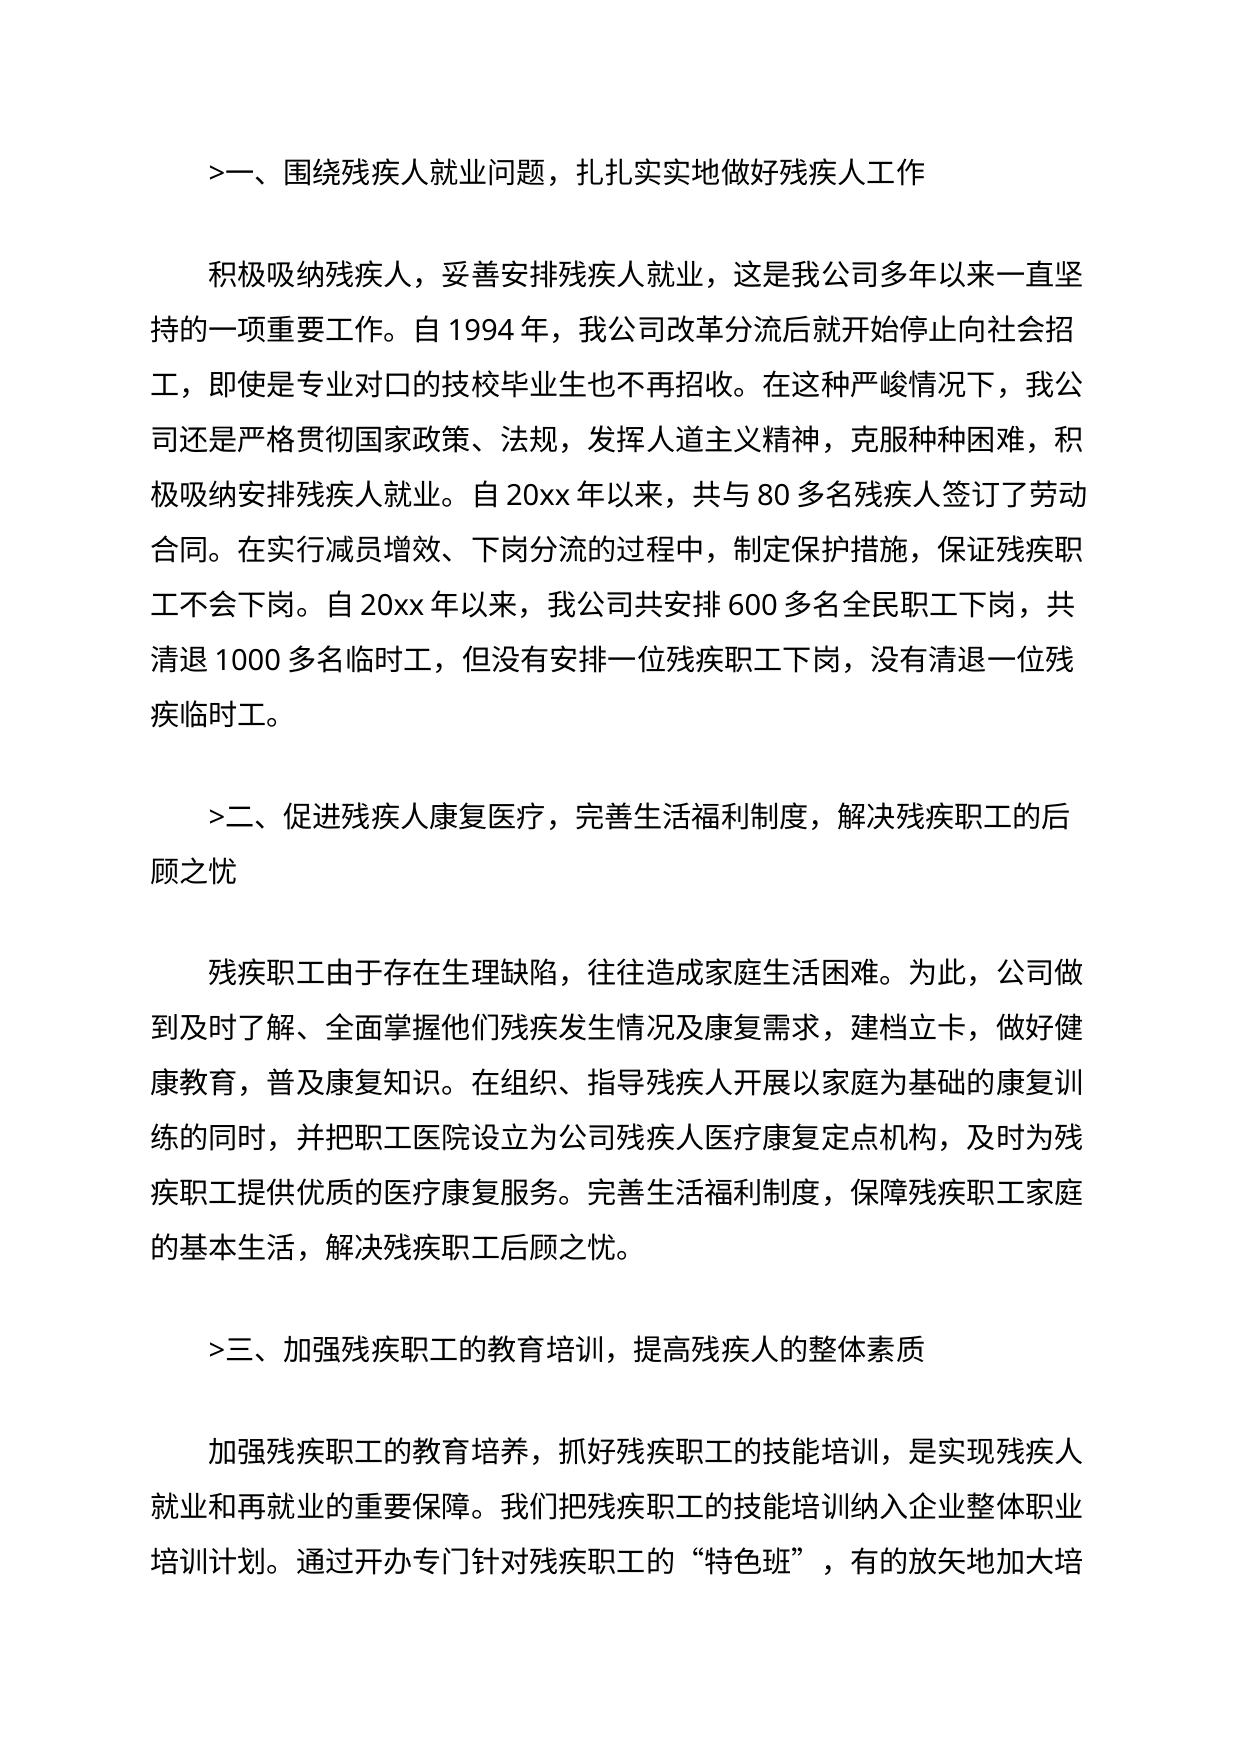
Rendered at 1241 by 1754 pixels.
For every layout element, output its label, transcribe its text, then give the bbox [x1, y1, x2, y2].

text >一、围绕残疾人就业问题，扎扎实实地做好残疾人工作 [150, 150, 1090, 192]
text 残疾职工由于存在生理缺陷，往往造成家庭生活困难。为此，公司做到及时了解、全面掌握他们残疾发生情况及康复需求，建档立卡，做好健康教育，普及康复知识。在组织、指导残疾人开展以家庭为基础的康复训练的同时，并把职工医院设立为公司残疾人医疗康复定点机构，及时为残疾职工提供优质的医疗康复服务。完善生活福利制度，保障残疾职工家庭的基本生活，解决残疾职工后顾之忧。 [150, 950, 1090, 1267]
text >二、促进残疾人康复医疗，完善生活福利制度，解决残疾职工的后顾之忧 [150, 793, 1090, 891]
text 积极吸纳残疾人，妥善安排残疾人就业，这是我公司多年以来一直坚持的一项重要工作。自1994年，我公司改革分流后就开始停止向社会招工，即使是专业对口的技校毕业生也不再招收。在这种严峻情况下，我公司还是严格贯彻国家政策、法规，发挥人道主义精神，克服种种困难，积极吸纳安排残疾人就业。自20xx年以来，共与80多名残疾人签订了劳动合同。在实行减员增效、下岗分流的过程中，制定保护措施，保证残疾职工不会下岗。自20xx年以来，我公司共安排600多名全民职工下岗，共清退1000多名临时工，但没有安排一位残疾职工下岗，没有清退一位残疾临时工。 [150, 252, 1090, 734]
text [150, 1428, 1090, 1580]
text >三、加强残疾职工的教育培训，提高残疾人的整体素质 [150, 1326, 1090, 1369]
